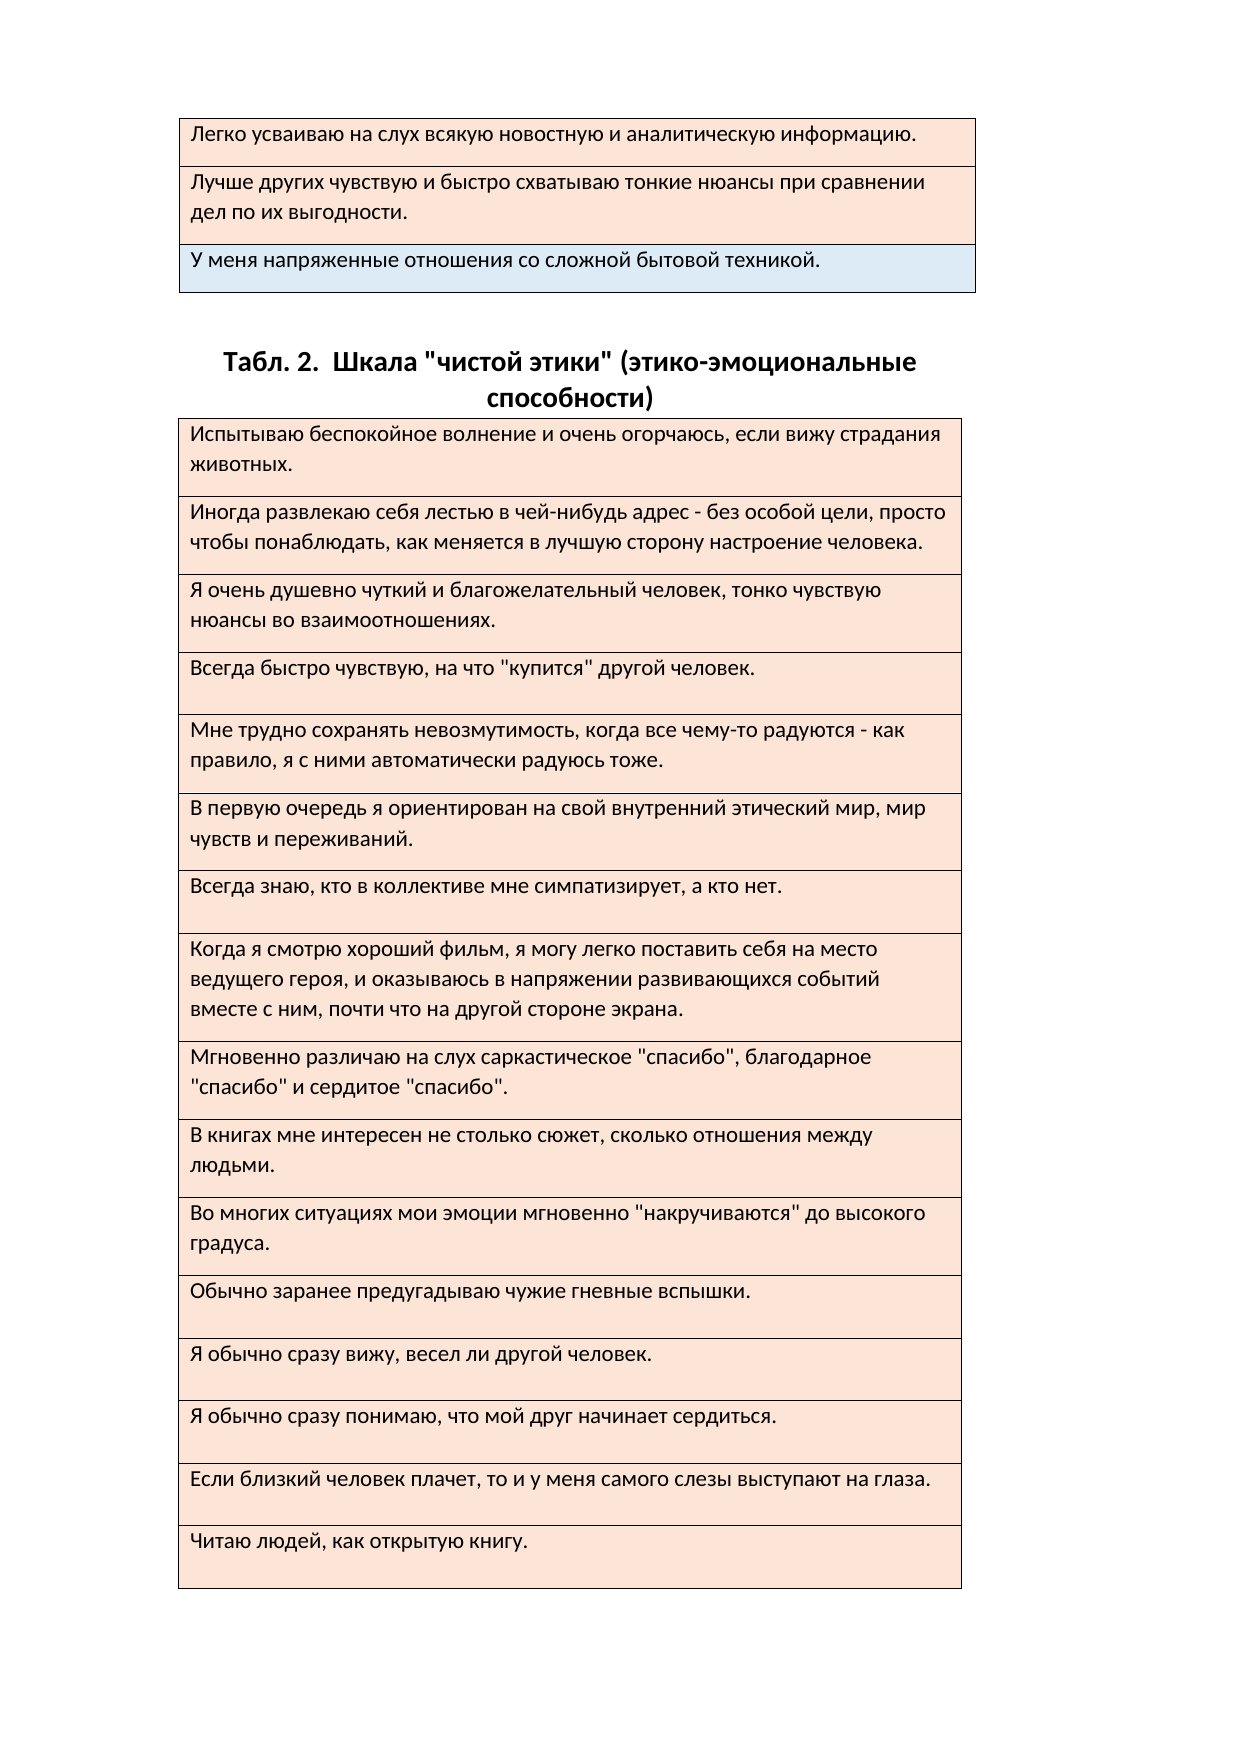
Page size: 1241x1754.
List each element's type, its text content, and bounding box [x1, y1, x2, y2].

table_cell Всегда быстро чувствую, на что "купится" другой человек. [179, 653, 961, 714]
table_cell Во многих ситуациях мои эмоции мгновенно "накручиваются" до высокого градуса. [179, 1198, 961, 1275]
table_cell Легко усваиваю на слух всякую новостную и аналитическую информацию. [180, 119, 975, 166]
table_cell Всегда знаю, кто в коллективе мне симпатизирует, а кто нет. [179, 871, 961, 933]
table_cell Я обычно сразу вижу, весел ли другой человек. [179, 1339, 961, 1400]
table_cell Иногда развлекаю себя лестью в чей-нибудь адрес - без особой цели, просто чтобы понаблюдать, как меняется в лучшую сторону настроение человека. [179, 497, 961, 574]
table_header Табл. 2. Шкала "чистой этики" (этико-эмоциональные способности) [179, 340, 962, 418]
table_cell Мгновенно различаю на слух саркастическое "спасибо", благодарное "спасибо" и сердитое "спасибо". [179, 1042, 961, 1119]
table_cell Я обычно сразу понимаю, что мой друг начинает сердиться. [179, 1401, 961, 1463]
table_cell Обычно заранее предугадываю чужие гневные вспышки. [179, 1276, 961, 1338]
table_cell Я очень душевно чуткий и благожелательный человек, тонко чувствую нюансы во взаимоотношениях. [179, 575, 961, 652]
table_cell В первую очередь я ориентирован на свой внутренний этический мир, мир чувств и переживаний. [179, 794, 961, 870]
table_cell Испытываю беспокойное волнение и очень огорчаюсь, если вижу страдания животных. [179, 419, 961, 496]
table_cell Когда я смотрю хороший фильм, я могу легко поставить себя на место ведущего героя, и оказываюсь в напряжении развивающихся событий вместе с ним, почти что на другой стороне экрана. [179, 934, 961, 1041]
table_cell Лучше других чувствую и быстро схватываю тонкие нюансы при сравнении дел по их выгодности. [180, 167, 975, 244]
table_cell В книгах мне интересен не столько сюжет, сколько отношения между людьми. [179, 1120, 961, 1197]
table_cell У меня напряженные отношения со сложной бытовой техникой. [180, 245, 975, 292]
table_cell Если близкий человек плачет, то и у меня самого слезы выступают на глаза. [179, 1464, 961, 1525]
table_cell Мне трудно сохранять невозмутимость, когда все чему-то радуются - как правило, я с ними автоматически радуюсь тоже. [179, 715, 961, 792]
table_cell Читаю людей, как открытую книгу. [179, 1526, 961, 1588]
